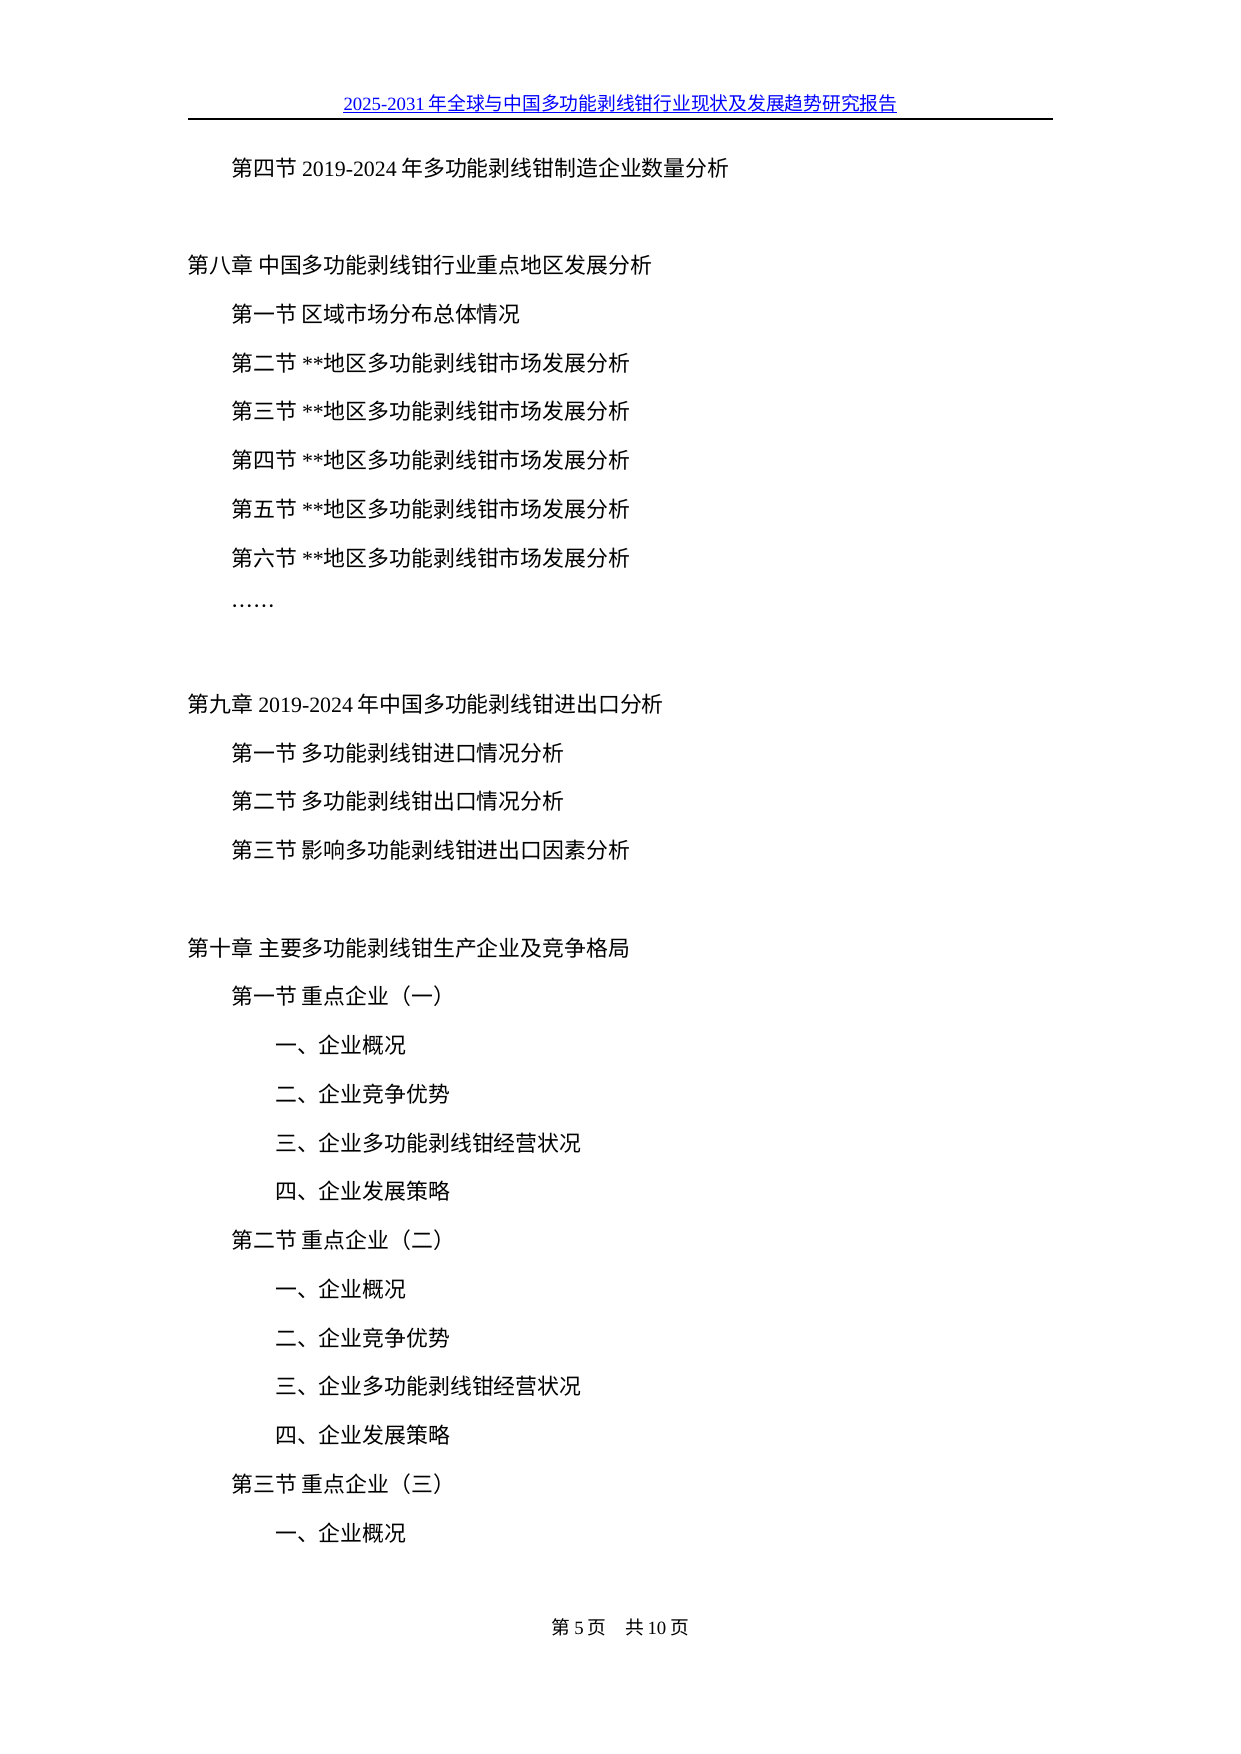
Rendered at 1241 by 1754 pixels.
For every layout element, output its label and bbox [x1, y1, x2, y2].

text [187, 150, 1053, 1548]
